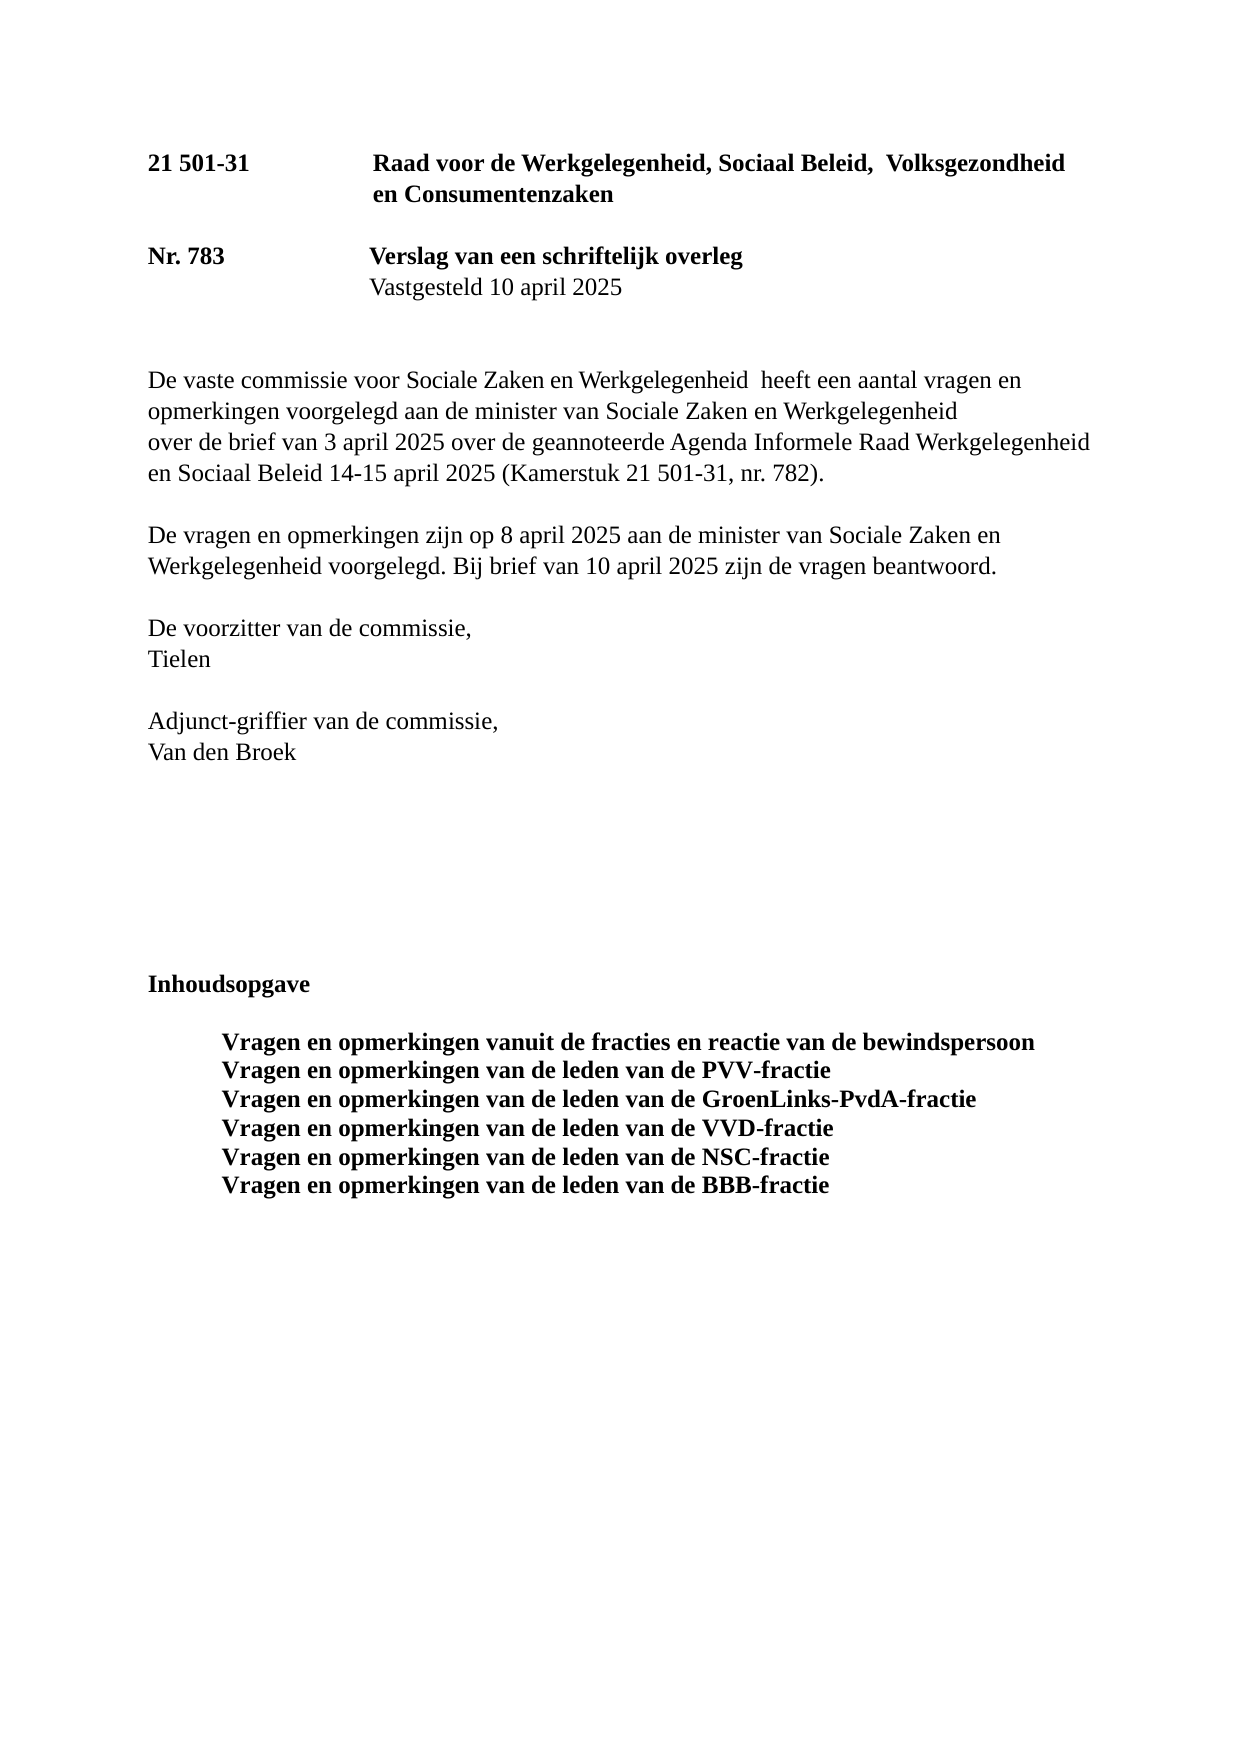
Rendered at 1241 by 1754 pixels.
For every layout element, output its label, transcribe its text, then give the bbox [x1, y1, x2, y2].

text De vaste commissie voor Sociale Zaken en Werkgelegenheid heeft een aantal vragen en opmerkingen voorgelegd aan de minister van Sociale Zaken en Werkgelegenheid [148, 365, 1093, 425]
text Vragen en opmerkingen van de leden van de GroenLinks-PvdA-fractie [148, 1084, 1093, 1113]
text Vragen en opmerkingen van de leden van de BBB-fractie [148, 1170, 1093, 1199]
text De vragen en opmerkingen zijn op 8 april 2025 aan de minister van Sociale Zaken en Werkgelegenheid voorgelegd. Bij brief van 10 april 2025 zijn de vragen beantwoord. [148, 520, 1093, 580]
text Vragen en opmerkingen van de leden van de VVD-fractie [148, 1113, 1093, 1142]
text Vragen en opmerkingen vanuit de fracties en reactie van de bewindspersoon [148, 1027, 1093, 1055]
text Van den Broek [148, 737, 1093, 766]
text 21 501-31 Raad voor de Werkgelegenheid, Sociaal Beleid, Volksgezondheid en Consumentenzaken [148, 148, 1093, 207]
text De voorzitter van de commissie, [148, 613, 1093, 642]
text over de brief van 3 april 2025 over de geannoteerde Agenda Informele Raad Werkgelegenheid en Sociaal Beleid 14-15 april 2025 (Kamerstuk 21 501-31, nr. 782). [148, 427, 1093, 487]
text Vragen en opmerkingen van de leden van de PVV-fractie [148, 1055, 1093, 1084]
text Adjunct-griffier van de commissie, [148, 706, 1093, 735]
text Vastgesteld 10 april 2025 [148, 272, 1093, 301]
text Tielen [148, 644, 1093, 673]
text Nr. 783 Verslag van een schriftelijk overleg [148, 241, 1093, 269]
text Vragen en opmerkingen van de leden van de NSC-fractie [148, 1142, 1093, 1170]
text Inhoudsopgave [148, 912, 1093, 998]
